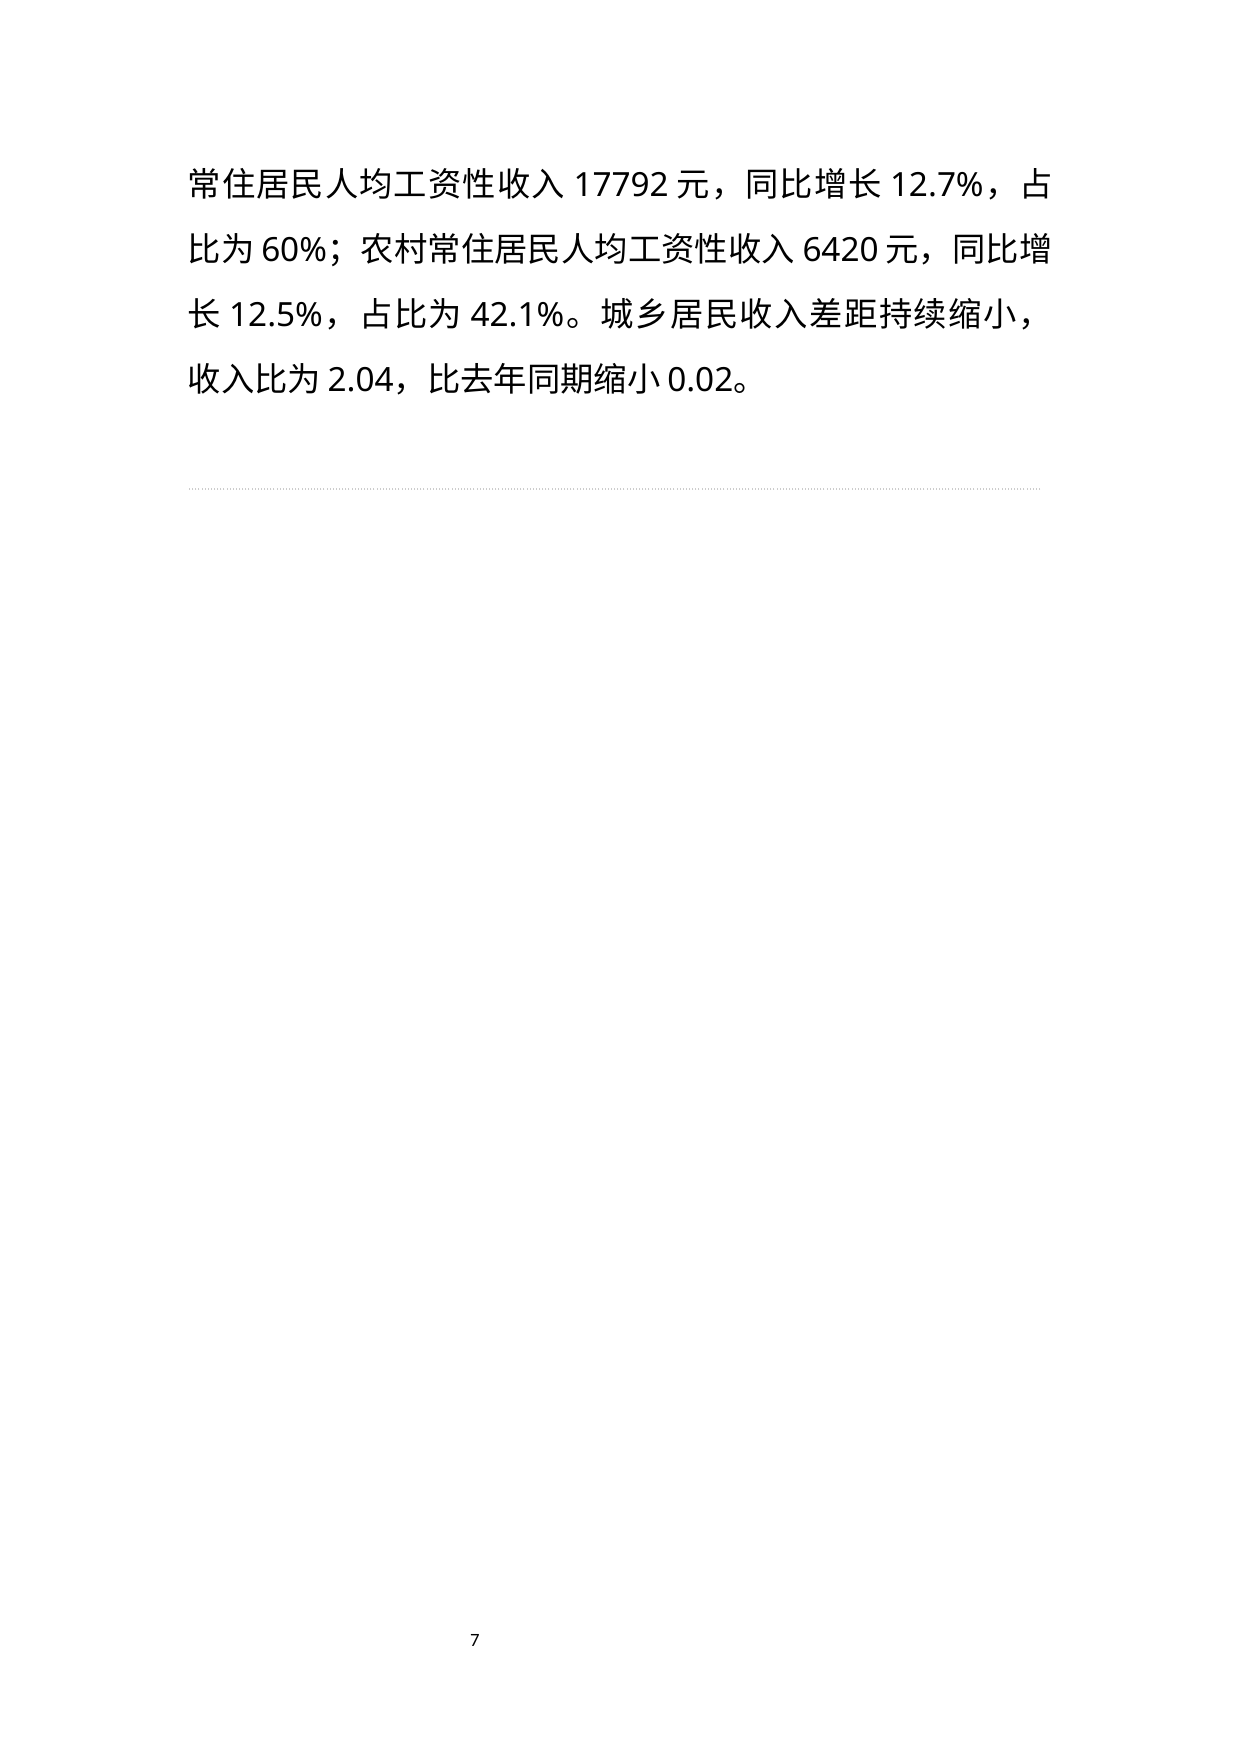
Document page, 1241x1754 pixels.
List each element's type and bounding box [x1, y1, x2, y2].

text [187, 150, 1053, 410]
